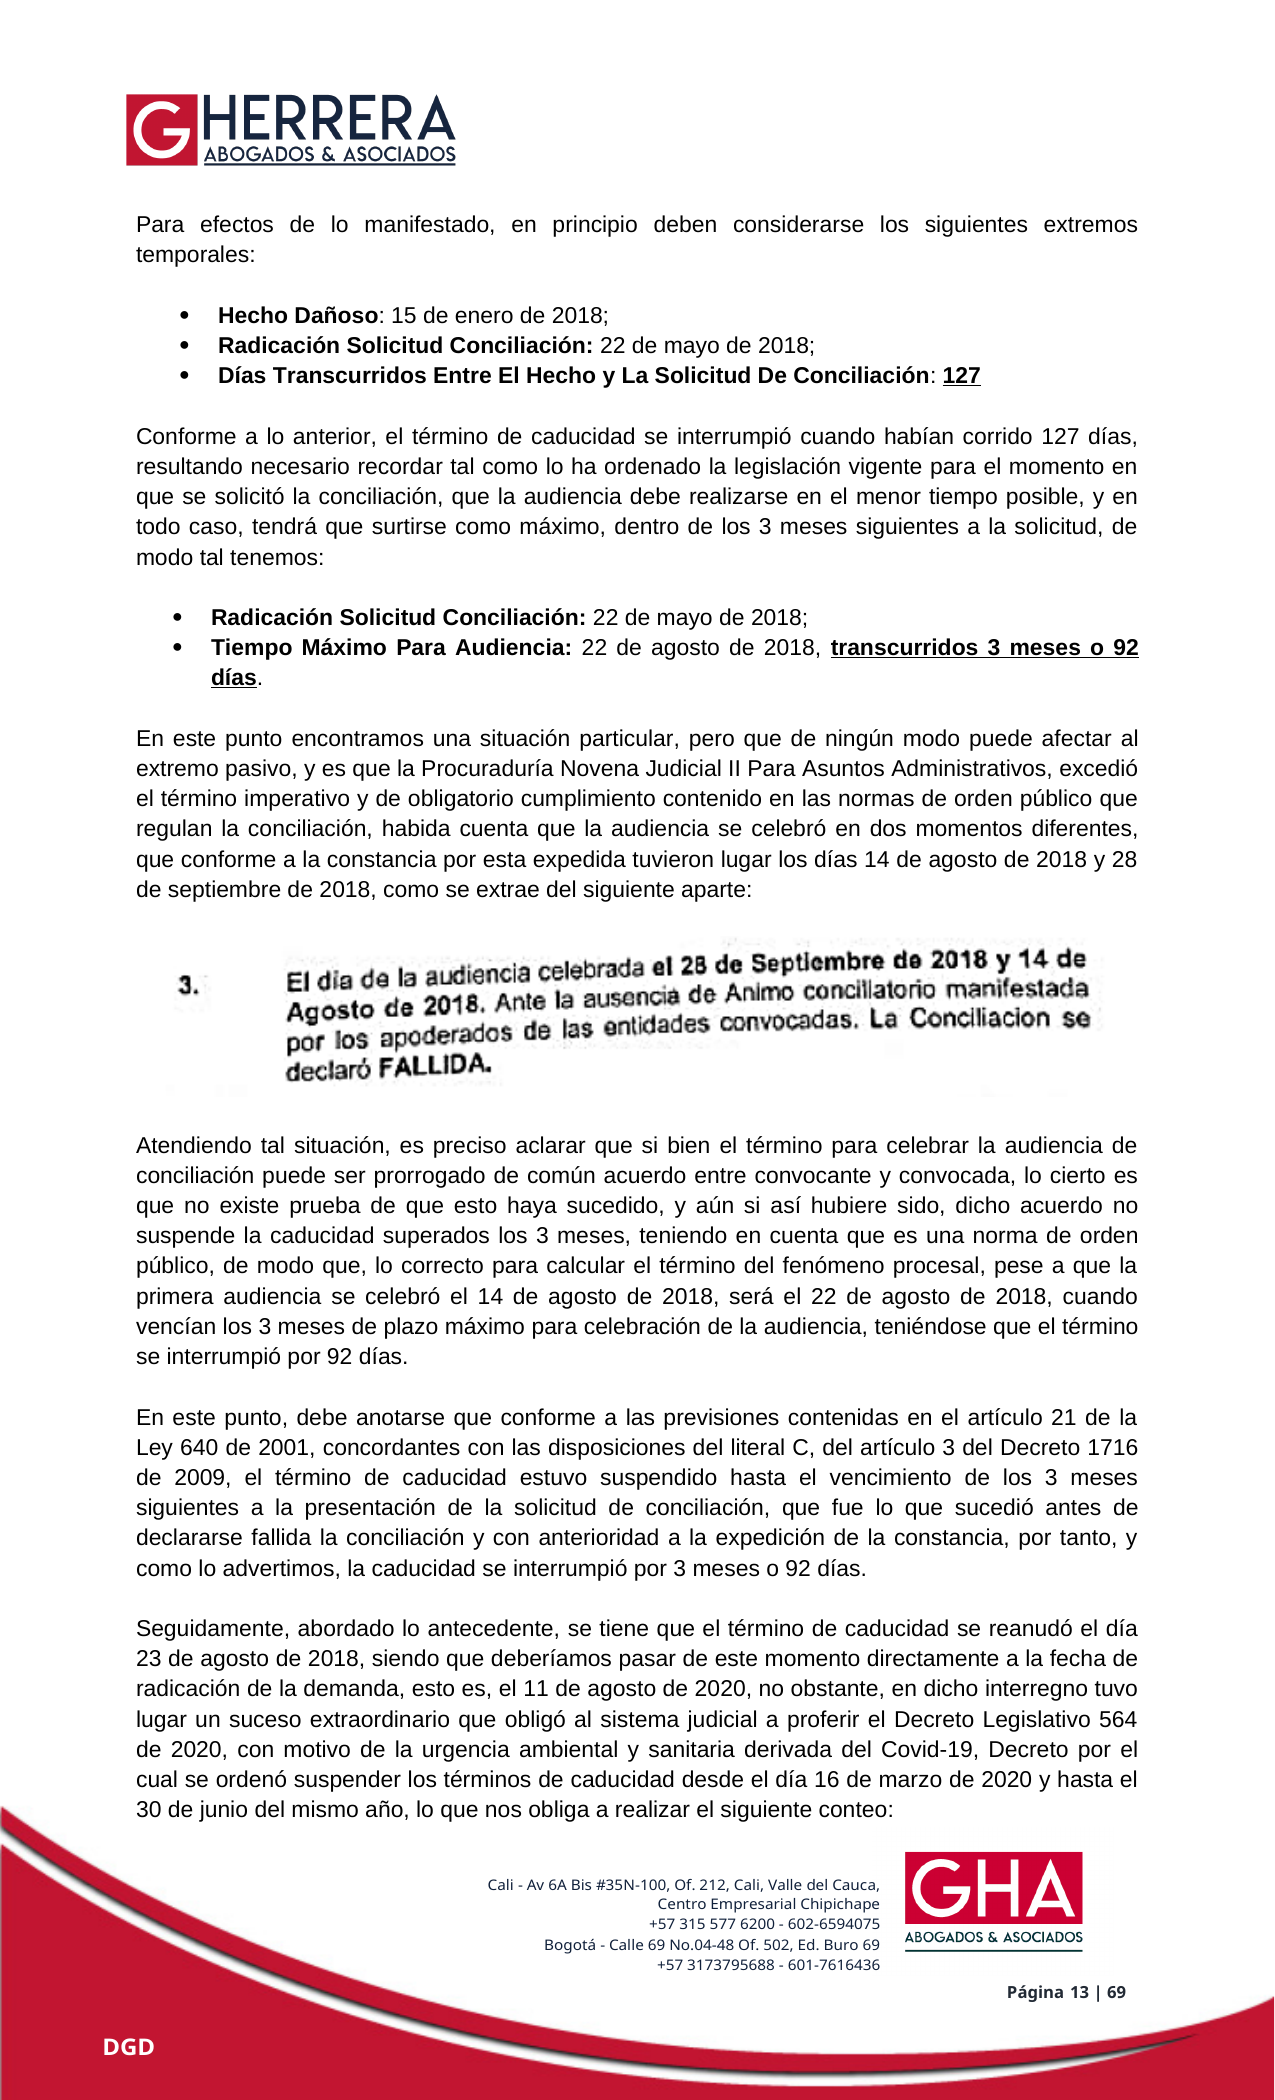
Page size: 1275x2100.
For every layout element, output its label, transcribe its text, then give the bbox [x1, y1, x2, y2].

list Días Transcurridos Entre El Hecho y La Solicitud De Conciliación: 127 [180, 362, 1139, 388]
text En este punto encontramos una situación particular, pero que de ningún modo puede afectar al extremo pasivo, y es que la Procuraduría Novena Judicial II Para Asuntos Administrativos, excedió el término imperativo y de obligatorio cumplimiento contenido en las normas de orden público que regulan la conciliación, habida cuenta que la audiencia se celebró en dos momentos diferentes, que conforme a la constancia por esta expedida tuvieron lugar los días 14 de agosto de 2018 y 28 de septiembre de 2018, como se extrae del siguiente aparte: [136, 725, 1139, 902]
text Seguidamente, abordado lo antecedente, se tiene que el término de caducidad se reanudó el día 23 de agosto de 2018, siendo que deberíamos pasar de este momento directamente a la fecha de radicación de la demanda, esto es, el 11 de agosto de 2020, no obstante, en dicho interregno tuvo lugar un suceso extraordinario que obligó al sistema judicial a proferir el Decreto Legislativo 564 de 2020, con motivo de la urgencia ambiental y sanitaria derivada del Covid-19, Decreto por el cual se ordenó suspender los términos de caducidad desde el día 16 de marzo de 2020 y hasta el 30 de junio del mismo año, lo que nos obliga a realizar el siguiente conteo: [136, 1615, 1139, 1822]
picture [165, 936, 1110, 1097]
text Conforme a lo anterior, el término de caducidad se interrumpió cuando habían corrido 127 días, resultando necesario recordar tal como lo ha ordenado la legislación vigente para el momento en que se solicitó la conciliación, que la audiencia debe realizarse en el menor tiempo posible, y en todo caso, tendrá que surtirse como máximo, dentro de los 3 meses siguientes a la solicitud, de modo tal tenemos: [136, 423, 1139, 570]
text En este punto, debe anotarse que conforme a las previsiones contenidas en el artículo 21 de la Ley 640 de 2001, concordantes con las disposiciones del literal C, del artículo 3 del Decreto 1716 de 2009, el término de caducidad estuvo suspendido hasta el vencimiento de los 3 meses siguientes a la presentación de la solicitud de conciliación, que fue lo que sucedió antes de declararse fallida la conciliación y con anterioridad a la expedición de la constancia, por tanto, y como lo advertimos, la caducidad se interrumpió por 3 meses o 92 días. [136, 1403, 1139, 1581]
list Radicación Solicitud Conciliación: 22 de mayo de 2018; [173, 604, 1139, 630]
list Radicación Solicitud Conciliación: 22 de mayo de 2018; [180, 332, 1139, 358]
text Para efectos de lo manifestado, en principio deben considerarse los siguientes extremos temporales: [136, 211, 1139, 268]
picture [109, 75, 472, 185]
picture [0, 1793, 1275, 2100]
list Hecho Dañoso: 15 de enero de 2018; [180, 302, 1139, 328]
text Atendiendo tal situación, es preciso aclarar que si bien el término para celebrar la audiencia de conciliación puede ser prorrogado de común acuerdo entre convocante y convocada, lo cierto es que no existe prueba de que esto haya sucedido, y aún si así hubiere sido, dicho acuerdo no suspende la caducidad superados los 3 meses, teniendo en cuenta que es una norma de orden público, de modo que, lo correcto para calcular el término del fenómeno procesal, pese a que la primera audiencia se celebró el 14 de agosto de 2018, será el 22 de agosto de 2018, cuando vencían los 3 meses de plazo máximo para celebración de la audiencia, teniéndose que el término se interrumpió por 92 días. [136, 1132, 1139, 1369]
list Tiempo Máximo Para Audiencia: 22 de agosto de 2018, transcurridos 3 meses o 92 días. [173, 634, 1139, 691]
